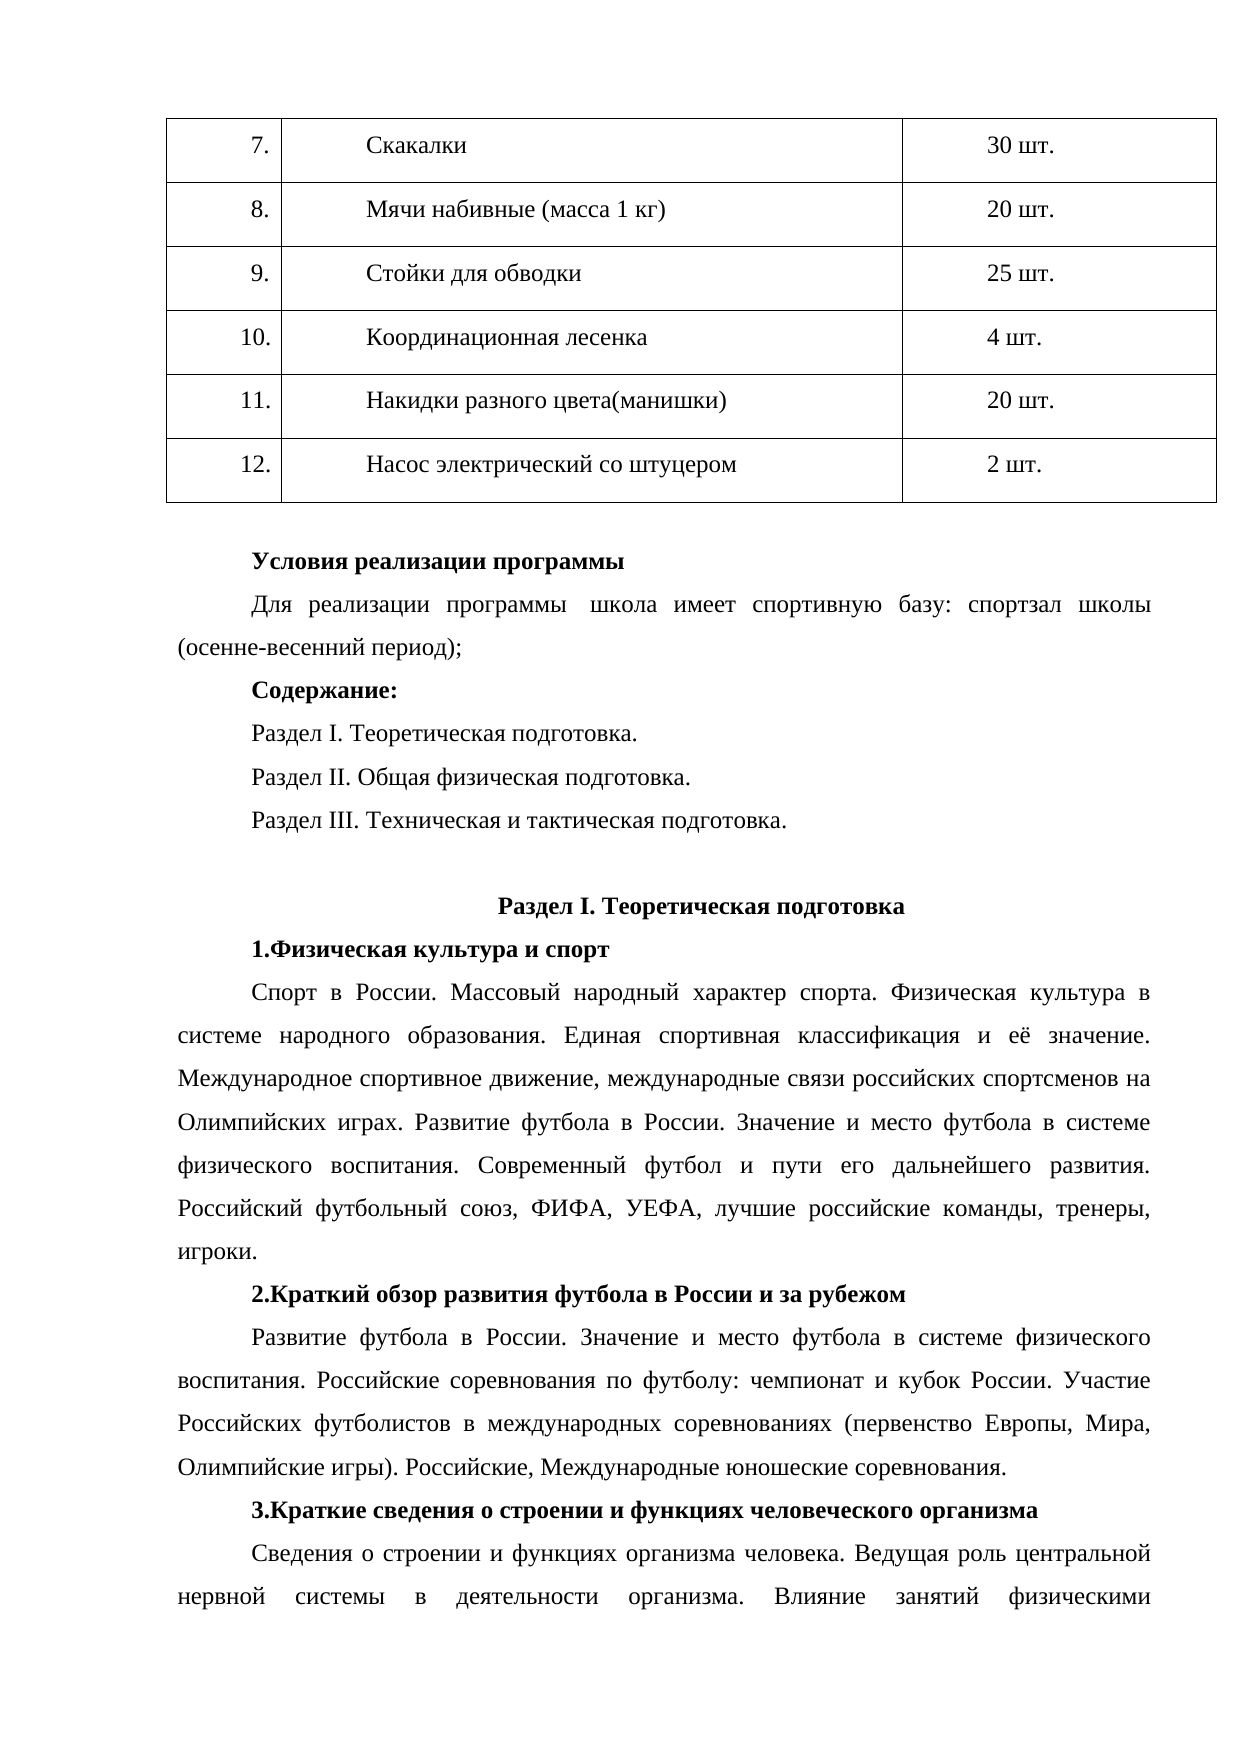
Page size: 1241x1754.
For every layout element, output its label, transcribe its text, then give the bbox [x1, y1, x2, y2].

table_cell Накидки разного цвета(манишки) [282, 375, 902, 438]
text Спорт в России. Массовый народный характер спорта. Физическая культура в системе народного образования. Единая спортивная классификация и её значение. Международное спортивное движение, международные связи российских спортсменов на Олимпийских играх. Развитие футбола в России. Значение и место футбола в системе физического воспитания. Современный футбол и пути его дальнейшего развития. Российский футбольный союз, ФИФА, УЕФА, лучшие российские команды, тренеры, игроки. [177, 977, 1152, 1265]
text Раздел I. Теоретическая подготовка [177, 891, 1152, 920]
text Раздел I. Теоретическая подготовка. [177, 718, 1152, 747]
text Раздел ІІІ. Техническая и тактическая подготовка. [177, 805, 1152, 833]
text Для реализации программы школа имеет спортивную базу: спортзал школы (осенне-весенний период); [177, 589, 1152, 661]
table_cell 7. [167, 119, 281, 182]
table_cell Координационная лесенка [282, 311, 902, 374]
table_cell 20 шт. [903, 375, 1216, 438]
table_cell Насос электрический со штуцером [282, 439, 902, 502]
text Условия реализации программы [177, 546, 1152, 575]
text 1.Физическая культура и спорт [177, 934, 1152, 963]
text 2.Краткий обзор развития футбола в России и за рубежом [177, 1279, 1152, 1308]
table_cell Скакалки [282, 119, 902, 182]
table_cell 2 шт. [903, 439, 1216, 502]
table_cell 9. [167, 247, 281, 310]
table_cell 12. [167, 439, 281, 502]
text Содержание: [177, 675, 1152, 704]
text Развитие футбола в России. Значение и место футбола в системе физического воспитания. Российские соревнования по футболу: чемпионат и кубок России. Участие Российских футболистов в международных соревнованиях (первенство Европы, Мира, Олимпийские игры). Российские, Международные юношеские соревнования. [177, 1322, 1152, 1480]
text 3.Краткие сведения о строении и функциях человеческого организма [177, 1495, 1152, 1523]
table_cell Стойки для обводки [282, 247, 902, 310]
table_cell 11. [167, 375, 281, 438]
table_cell Мячи набивные (масса 1 кг) [282, 183, 902, 246]
table_cell 25 шт. [903, 247, 1216, 310]
table_cell 8. [167, 183, 281, 246]
table_cell 30 шт. [903, 119, 1216, 182]
table_cell 20 шт. [903, 183, 1216, 246]
text Раздел ІІ. Общая физическая подготовка. [177, 762, 1152, 790]
table_cell 4 шт. [903, 311, 1216, 374]
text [177, 1538, 1152, 1610]
table_cell 10. [167, 311, 281, 374]
